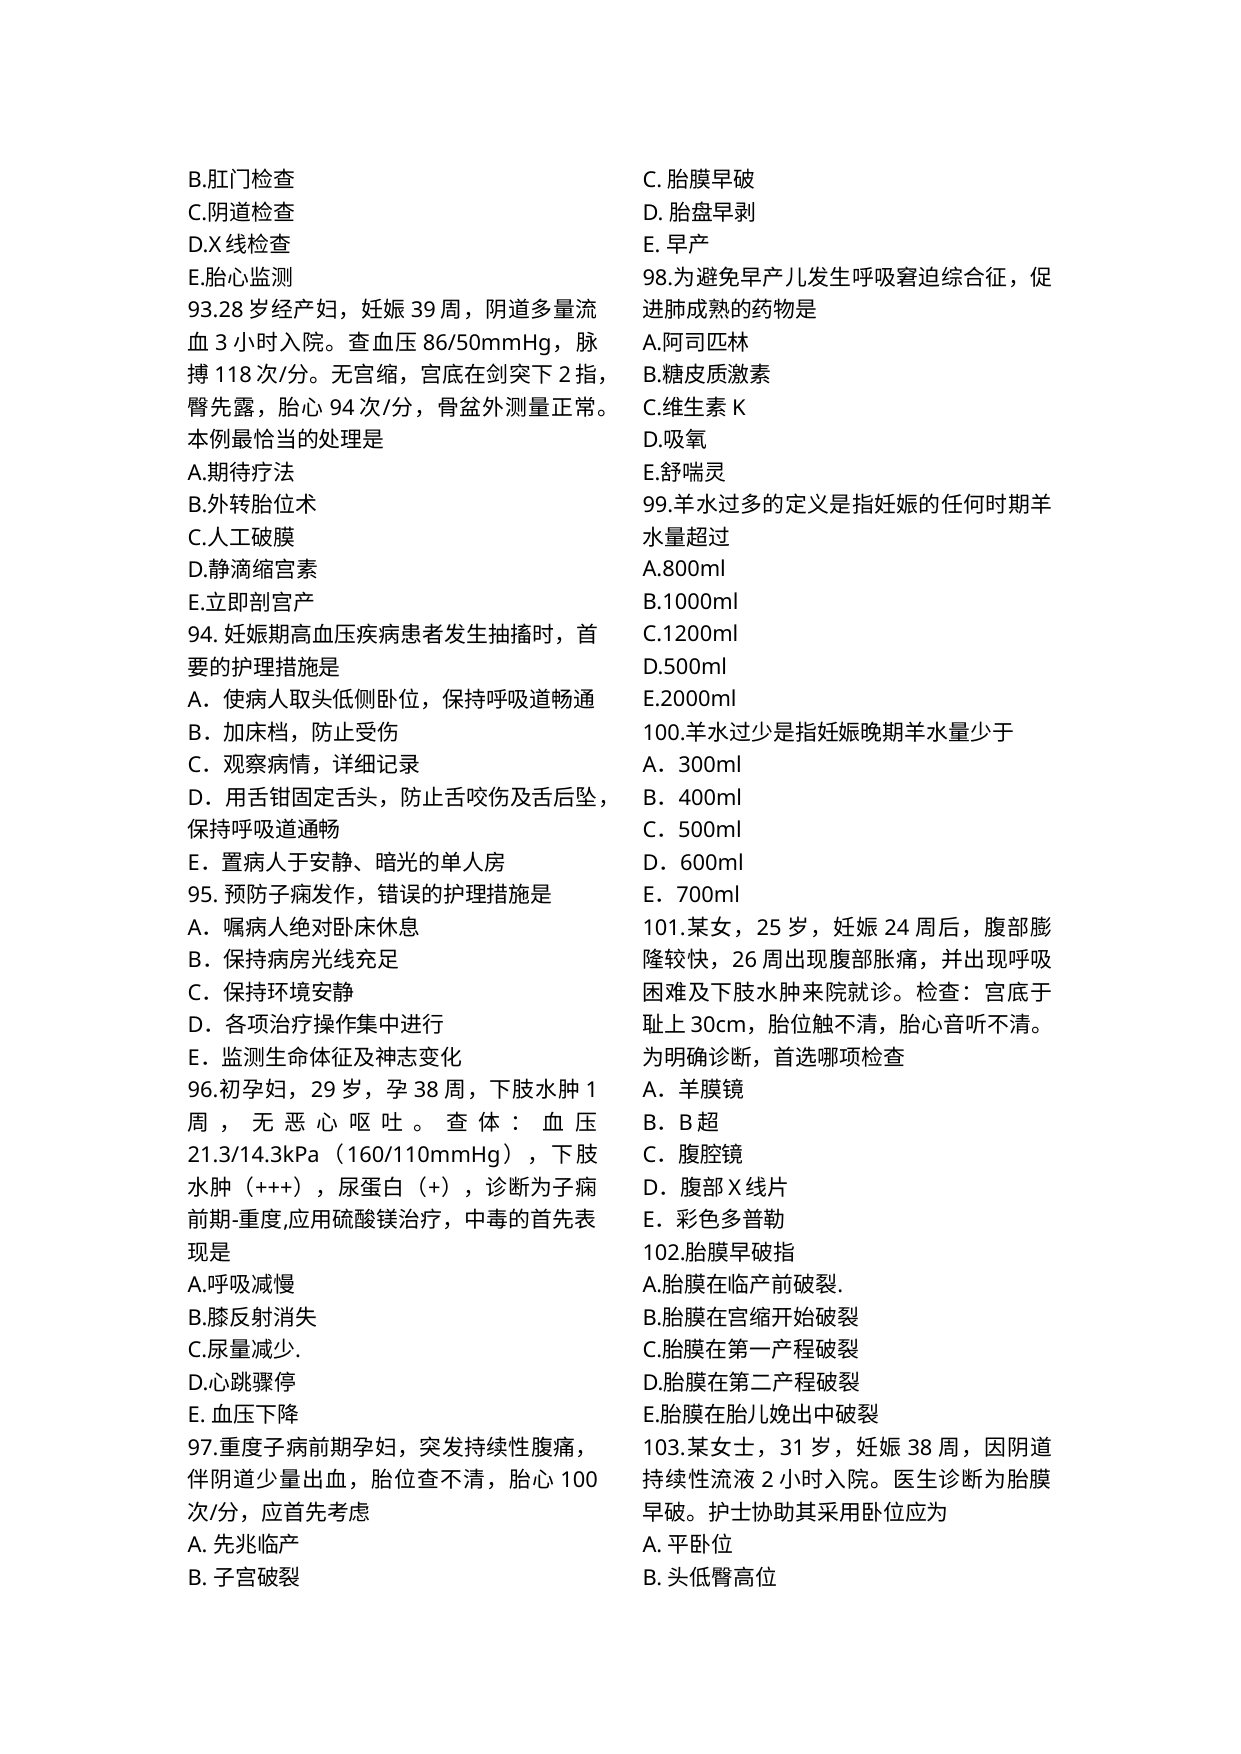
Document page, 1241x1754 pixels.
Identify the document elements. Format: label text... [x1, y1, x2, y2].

text D.吸氧 [642, 422, 1053, 454]
text C．腹腔镜 [642, 1137, 1053, 1169]
text C．保持环境安静 [187, 974, 598, 1007]
text A.胎膜在临产前破裂. [642, 1267, 1053, 1299]
text B．B超 [642, 1104, 1053, 1137]
text D.胎膜在第二产程破裂 [642, 1364, 1053, 1397]
text A．羊膜镜 [642, 1072, 1053, 1104]
text E.立即剖宫产 [187, 584, 598, 617]
text 94. 妊娠期高血压疾病患者发生抽搐时，首要的护理措施是 [187, 617, 598, 682]
text E．监测生命体征及神志变化 [187, 1039, 598, 1072]
text B.胎膜在宫缩开始破裂 [642, 1299, 1053, 1332]
text 99.羊水过多的定义是指妊娠的任何时期羊水量超过 [642, 487, 1053, 552]
text D.500ml [642, 649, 1053, 682]
text A. 平卧位 [642, 1527, 1053, 1559]
text A.800ml [642, 552, 1053, 584]
text 95. 预防子痫发作，错误的护理措施是 [187, 877, 598, 909]
text D.心跳骤停 [187, 1364, 598, 1397]
text C．观察病情，详细记录 [187, 747, 598, 779]
text D.X线检查 [187, 227, 598, 259]
text B.外转胎位术 [187, 487, 598, 519]
text E.舒喘灵 [642, 454, 1053, 487]
text B. 子宫破裂 [187, 1559, 598, 1592]
text E．700ml [642, 877, 1053, 909]
text C.阴道检查 [187, 194, 598, 227]
text B.肛门检查 [187, 162, 598, 194]
text E．彩色多普勒 [642, 1202, 1053, 1234]
text C.维生素K [642, 389, 1053, 422]
text B.1000ml [642, 584, 1053, 617]
text C. 胎膜早破 [642, 162, 1053, 194]
text E.2000ml [642, 682, 1053, 714]
text 100.羊水过少是指妊娠晚期羊水量少于 [642, 714, 1053, 747]
text E.胎心监测 [187, 259, 598, 292]
text B. 头低臀高位 [642, 1559, 1053, 1592]
text 102.胎膜早破指 [642, 1234, 1053, 1267]
text A．300ml [642, 747, 1053, 779]
text 93.28岁经产妇，妊娠39周，阴道多量流血3小时入院。查血压86/50mmHg，脉搏118次/分。无宫缩，宫底在剑突下2指，臀先露，胎心94次/分，骨盆外测量正常。本例最恰当的处理是 [187, 292, 598, 454]
text A. 先兆临产 [187, 1527, 598, 1559]
text D. 胎盘早剥 [642, 194, 1053, 227]
text D．用舌钳固定舌头，防止舌咬伤及舌后坠，保持呼吸道通畅 [187, 779, 598, 844]
text D.静滴缩宫素 [187, 552, 598, 584]
text A．使病人取头低侧卧位，保持呼吸道畅通 [187, 682, 598, 714]
text B．保持病房光线充足 [187, 942, 598, 974]
text C．500ml [642, 812, 1053, 844]
text B．400ml [642, 779, 1053, 812]
text C.1200ml [642, 617, 1053, 649]
text E.胎膜在胎儿娩出中破裂 [642, 1397, 1053, 1429]
text C.人工破膜 [187, 519, 598, 552]
text A.期待疗法 [187, 454, 598, 487]
text A．嘱病人绝对卧床休息 [187, 909, 598, 942]
text 97.重度子病前期孕妇，突发持续性腹痛，伴阴道少量出血，胎位查不清，胎心100次/分，应首先考虑 [187, 1429, 598, 1527]
text B．加床档，防止受伤 [187, 714, 598, 747]
text D．各项治疗操作集中进行 [187, 1007, 598, 1039]
text 96.初孕妇，29岁，孕38周，下肢水肿1周，无恶心呕吐。查体：血压21.3/14.3kPa（160/110mmHg），下肢水肿（+++），尿蛋白（+），诊断为子痫前期-重度,应用硫酸镁治疗，中毒的首先表现是 [187, 1072, 598, 1267]
text 98.为避免早产儿发生呼吸窘迫综合征，促进肺成熟的药物是 [642, 259, 1053, 324]
text C.尿量减少. [187, 1332, 598, 1364]
text 101.某女，25岁，妊娠24周后，腹部膨隆较快，26周出现腹部胀痛，并出现呼吸困难及下肢水肿来院就诊。检查：宫底于耻上30cm，胎位触不清，胎心音听不清。为明确诊断，首选哪项检查 [642, 909, 1053, 1072]
text E．置病人于安静、暗光的单人房 [187, 844, 598, 877]
text A.呼吸减慢 [187, 1267, 598, 1299]
text A.阿司匹林 [642, 324, 1053, 357]
text B.糖皮质激素 [642, 357, 1053, 389]
text D．600ml [642, 844, 1053, 877]
text 103.某女士，31岁，妊娠38周，因阴道持续性流液2小时入院。医生诊断为胎膜早破。护士协助其采用卧位应为 [642, 1429, 1053, 1527]
text C.胎膜在第一产程破裂 [642, 1332, 1053, 1364]
text D．腹部X线片 [642, 1169, 1053, 1202]
text E. 早产 [642, 227, 1053, 259]
text B.膝反射消失 [187, 1299, 598, 1332]
text E. 血压下降 [187, 1397, 598, 1429]
